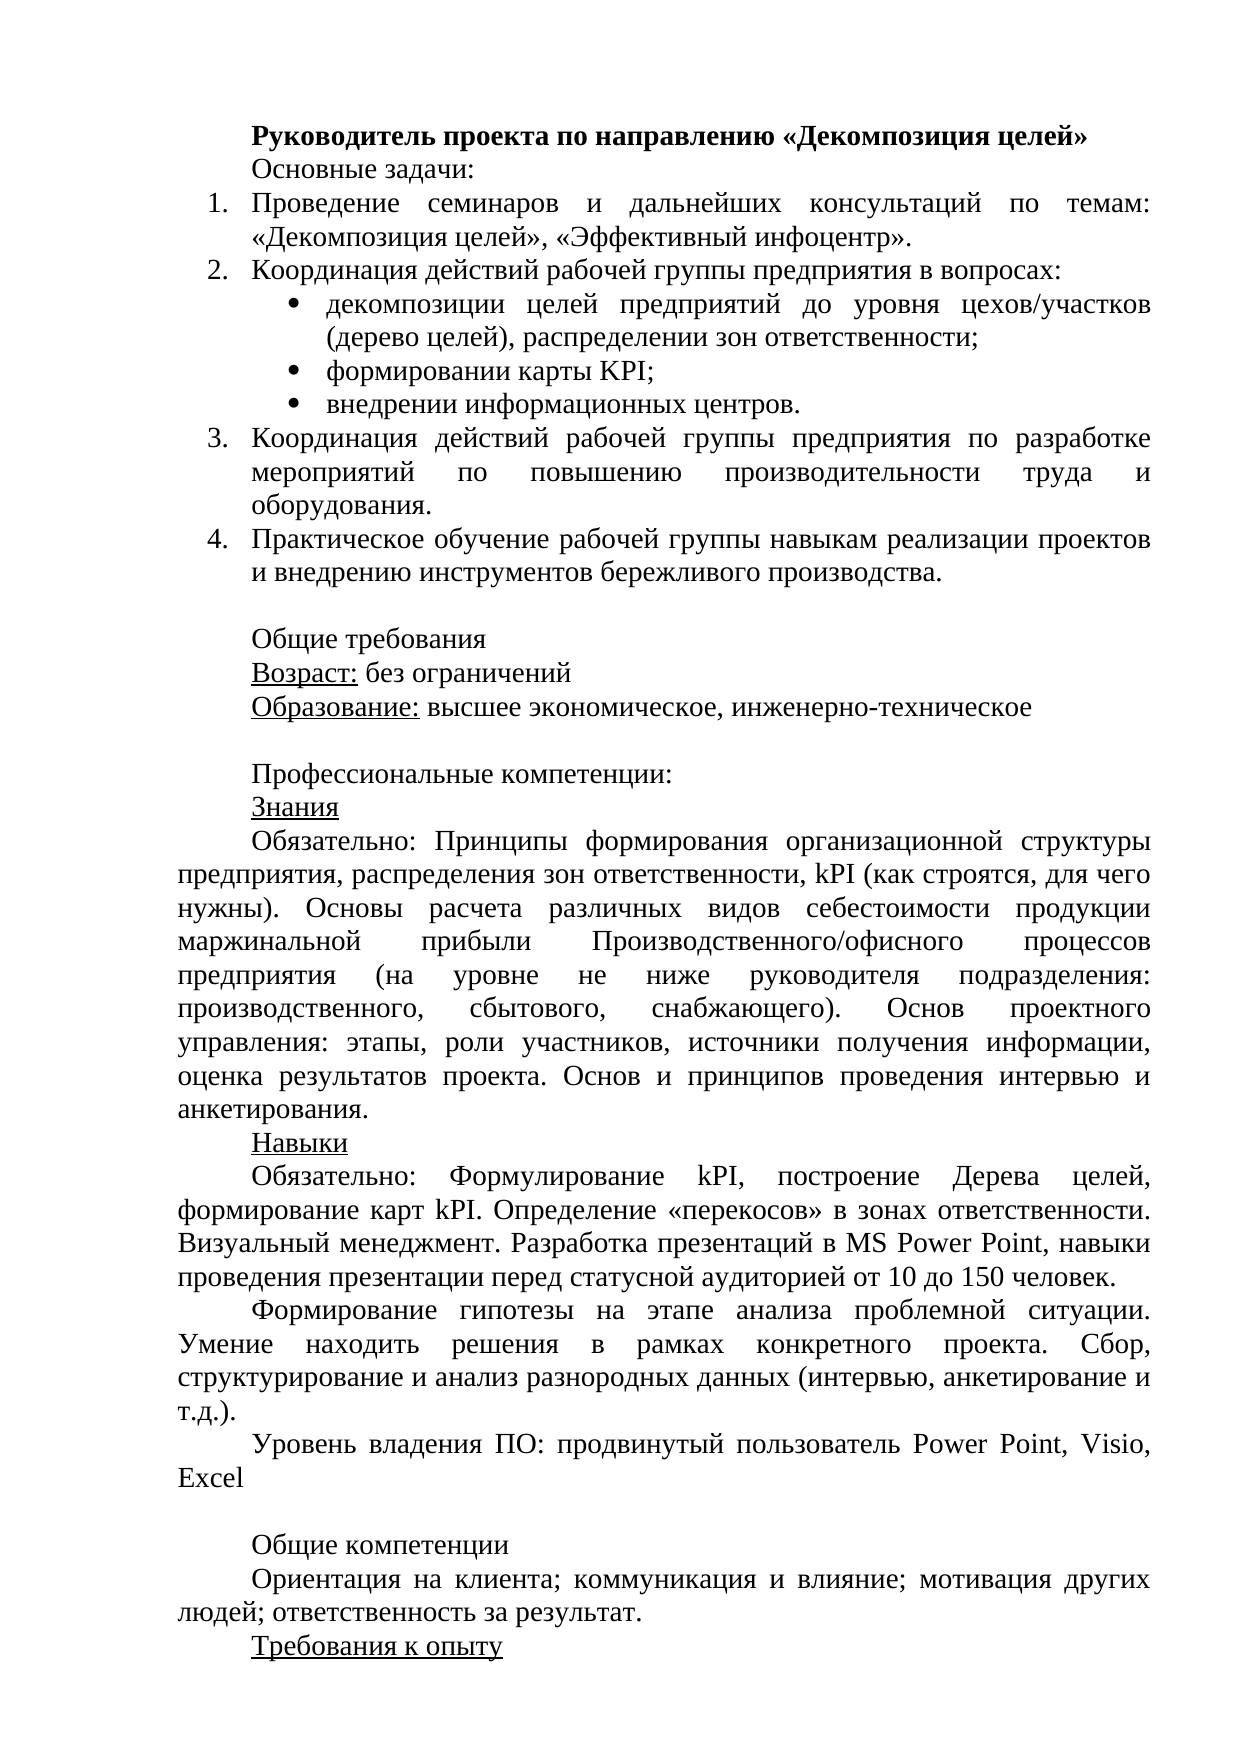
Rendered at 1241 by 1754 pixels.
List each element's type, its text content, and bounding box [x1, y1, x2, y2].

text Обязательно: Принципы формирования организационной структуры предприятия, распределения зон ответственности, kPI (как строятся, для чего нужны). Основы расчета различных видов себестоимости продукции маржинальной прибыли Производственного/офисного процессов предприятия (на уровне не ниже руководителя подразделения: производственного, сбытового, снабжающего). Основ проектного управления: этапы, роли участников, источники получения информации, оценка результатов проекта. Основ и принципов проведения интервью и анкетирования. [177, 823, 1152, 1125]
text Общие требования [177, 622, 1152, 655]
text Основные задачи: [177, 152, 1152, 185]
text Руководитель проекта по направлению «Декомпозиция целей» [177, 118, 1152, 152]
list декомпозиции целей предприятий до уровня цехов/участков (дерево целей), распределении зон ответственности; [288, 286, 1152, 353]
list Координация действий рабочей группы предприятия по разработке мероприятий по повышению производительности труда и оборудования. [207, 420, 1152, 521]
text Образование: высшее экономическое, инженерно-техническое [177, 689, 1152, 722]
list формировании карты KPI; [288, 353, 1152, 387]
list внедрении информационных центров. [288, 387, 1152, 420]
text Общие компетенции [177, 1527, 1152, 1561]
text Ориентация на клиента; коммуникация и влияние; мотивация других людей; ответственность за результат. [177, 1561, 1152, 1628]
text Профессиональные компетенции: [177, 756, 1152, 789]
list Практическое обучение рабочей группы навыкам реализации проектов и внедрению инструментов бережливого производства. [207, 521, 1152, 588]
text Формирование гипотезы на этапе анализа проблемной ситуации. Умение находить решения в рамках конкретного проекта. Сбор, структурирование и анализ разнородных данных (интервью, анкетирование и т.д.). [177, 1292, 1152, 1427]
list Координация действий рабочей группы предприятия в вопросах: [207, 252, 1152, 286]
text Требования к опыту [177, 1628, 1152, 1661]
text Уровень владения ПО: продвинутый пользователь Power Point, Visio, Excel [177, 1427, 1152, 1494]
list Проведение семинаров и дальнейших консультаций по темам: «Декомпозиция целей», «Эффективный инфоцентр». [207, 185, 1152, 252]
text Возраст: без ограничений [177, 655, 1152, 689]
text Знания [177, 789, 1152, 823]
text Навыки [177, 1125, 1152, 1158]
text Обязательно: Формулирование kPI, построение Дерева целей, формирование карт kPI. Определение «перекосов» в зонах ответственности. Визуальный менеджмент. Разработка презентаций в MS Power Point, навыки проведения презентации перед статусной аудиторией от 10 до 150 человек. [177, 1158, 1152, 1292]
